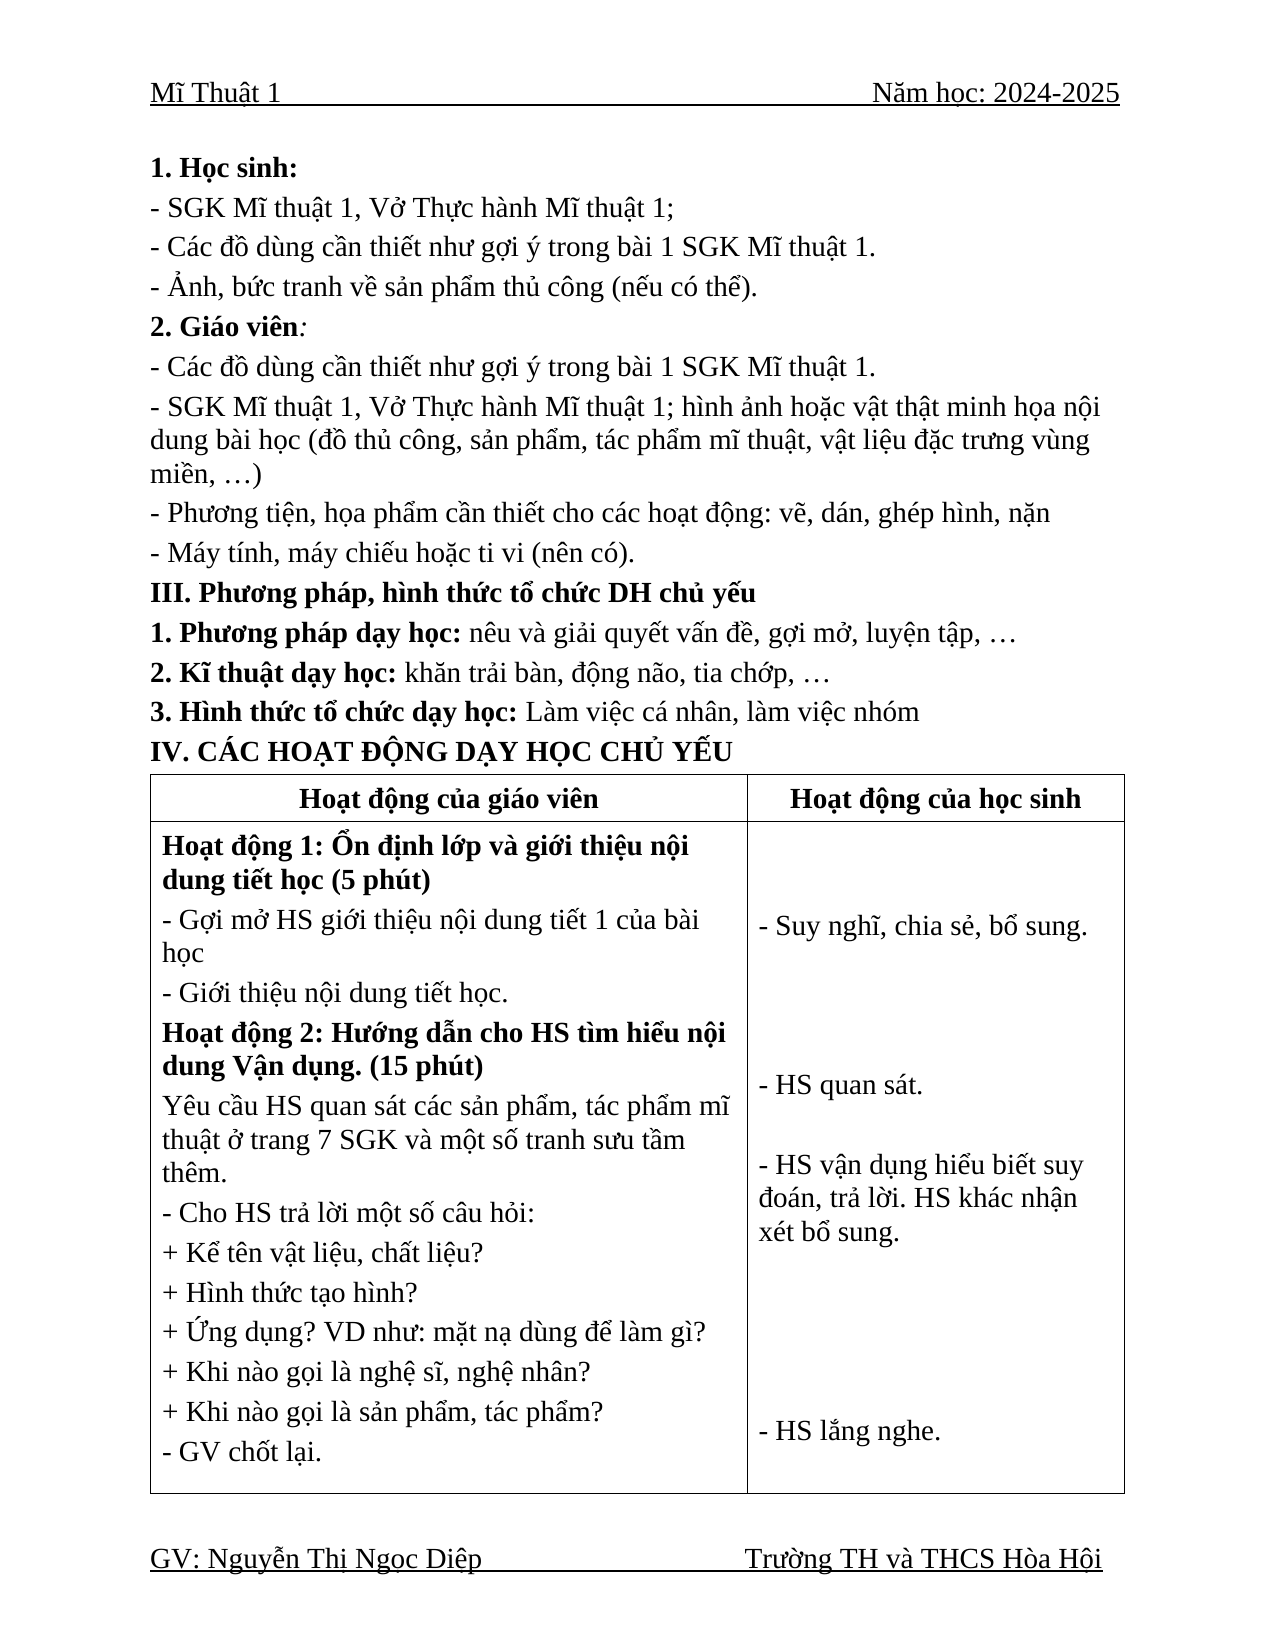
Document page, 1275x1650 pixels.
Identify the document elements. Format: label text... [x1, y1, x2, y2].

text 2. Kĩ thuật dạy học: khăn trải bàn, động não, tia chớp, … [150, 655, 1125, 688]
text 2. Giáo viên: [150, 309, 1125, 343]
text - Máy tính, máy chiếu hoặc ti vi (nên có). [150, 535, 1125, 569]
text 1. Học sinh: [150, 150, 1125, 183]
text 3. Hình thức tổ chức dạy học: Làm việc cá nhân, làm việc nhóm [150, 694, 1125, 728]
text 1. Phương pháp dạy học: nêu và giải quyết vấn đề, gợi mở, luyện tập, … [150, 615, 1125, 648]
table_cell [748, 822, 1124, 1492]
text - Các đồ dùng cần thiết như gợi ý trong bài 1 SGK Mĩ thuật 1. [150, 349, 1125, 382]
text IV. CÁC HOẠT ĐỘNG DẠY HỌC CHỦ YẾU [150, 734, 1125, 768]
text III. Phương pháp, hình thức tổ chức DH chủ yếu [150, 575, 1125, 609]
table_header Hoạt động của giáo viên [151, 775, 747, 821]
text - Phương tiện, họa phẩm cần thiết cho các hoạt động: vẽ, dán, ghép hình, nặn [150, 496, 1125, 529]
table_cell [151, 822, 747, 1492]
text - Các đồ dùng cần thiết như gợi ý trong bài 1 SGK Mĩ thuật 1. [150, 229, 1125, 263]
text - SGK Mĩ thuật 1, Vở Thực hành Mĩ thuật 1; hình ảnh hoặc vật thật minh họa nội dung bài học (đồ thủ công, sản phẩm, tác phẩm mĩ thuật, vật liệu đặc trưng vùng miền, …) [150, 389, 1125, 489]
table_header Hoạt động của học sinh [748, 775, 1124, 821]
text - Ảnh, bức tranh về sản phẩm thủ công (nếu có thể). [150, 269, 1125, 303]
text - SGK Mĩ thuật 1, Vở Thực hành Mĩ thuật 1; [150, 190, 1125, 223]
